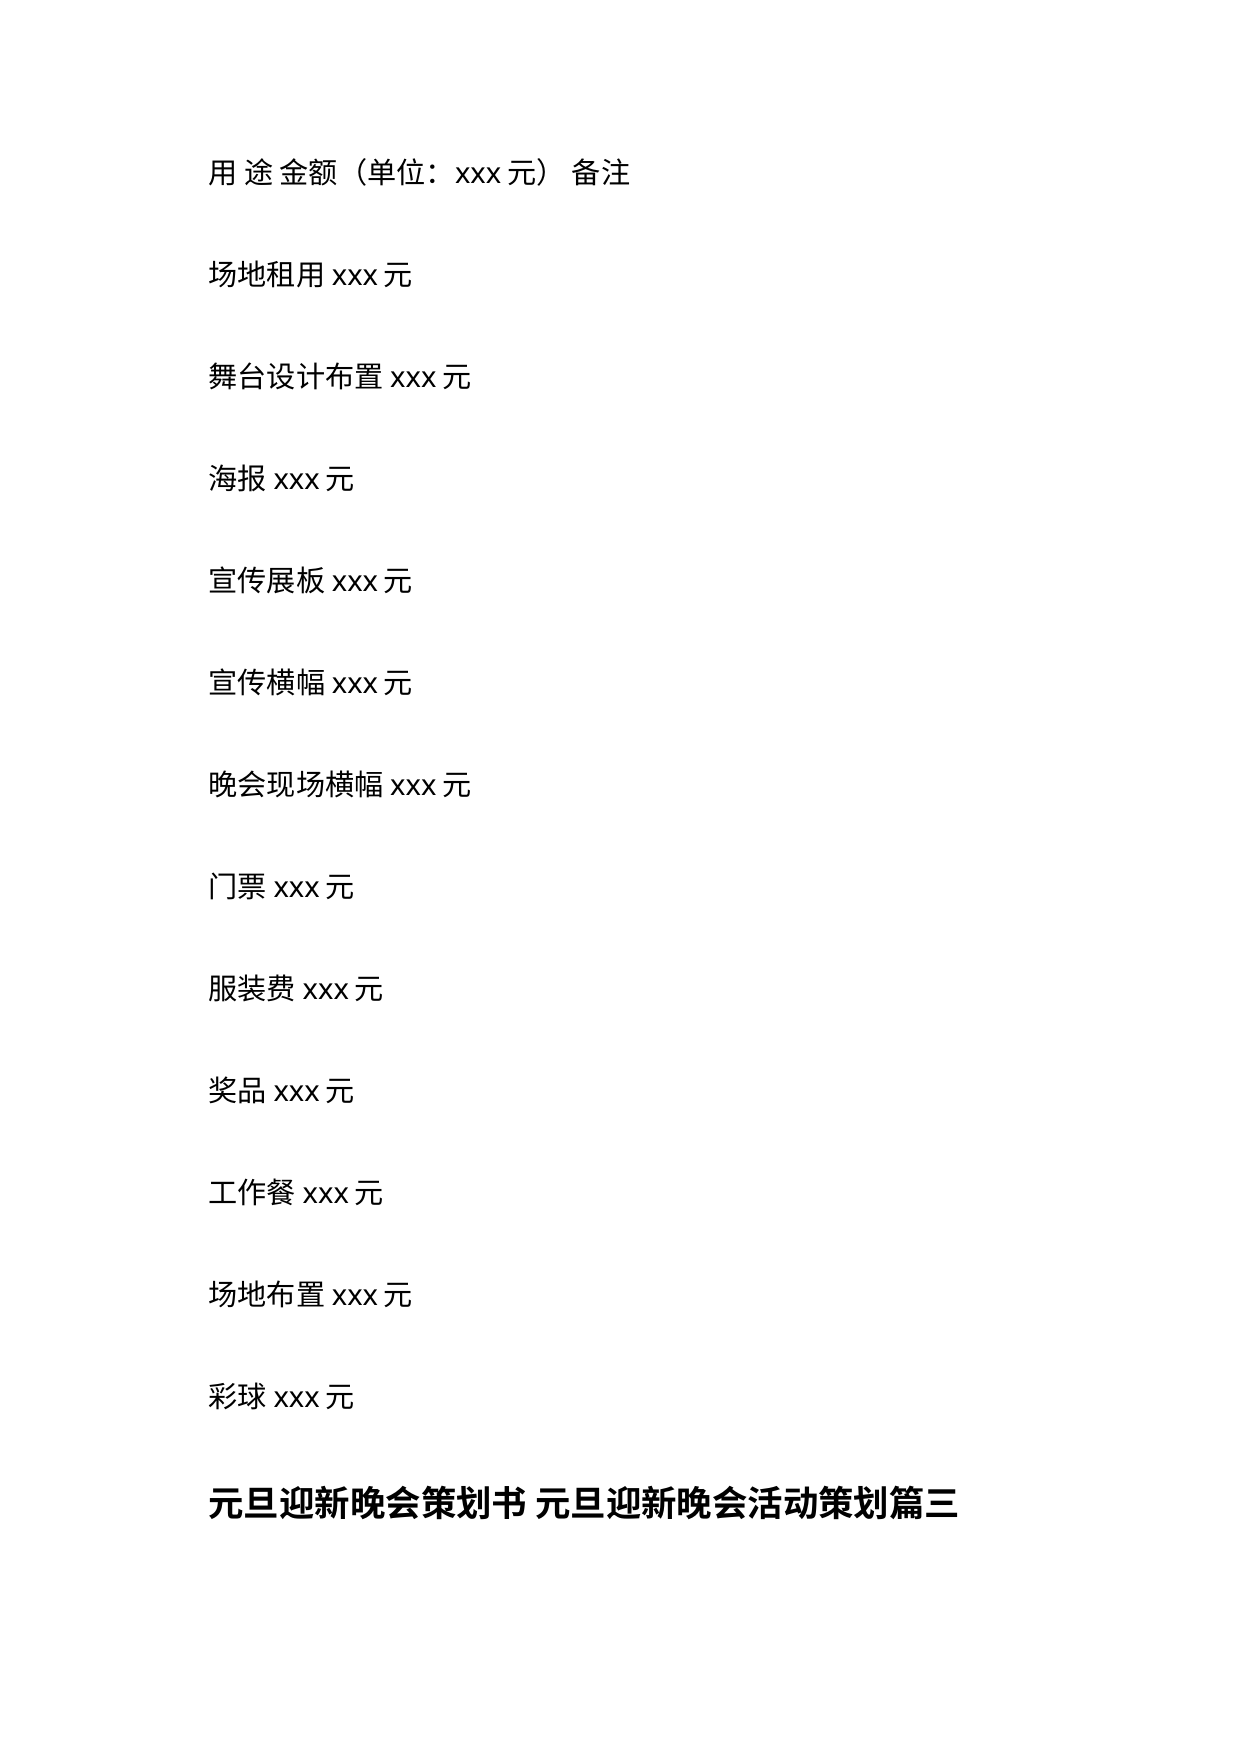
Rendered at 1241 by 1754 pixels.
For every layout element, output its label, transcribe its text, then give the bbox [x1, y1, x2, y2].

text 宣传展板 xxx元 [150, 558, 1090, 600]
text 场地布置 xxx元 [150, 1272, 1090, 1314]
text 元旦迎新晚会策划书 元旦迎新晚会活动策划篇三 [150, 1476, 1090, 1527]
text 海报 xxx元 [150, 456, 1090, 498]
text 彩球 xxx元 [150, 1374, 1090, 1416]
text 舞台设计布置 xxx元 [150, 354, 1090, 396]
text 宣传横幅 xxx元 [150, 660, 1090, 702]
text 奖品 xxx元 [150, 1068, 1090, 1110]
text 工作餐 xxx元 [150, 1170, 1090, 1212]
text 服装费 xxx元 [150, 966, 1090, 1008]
text 门票 xxx元 [150, 864, 1090, 906]
text 用 途 金额（单位：xxx元） 备注 [150, 150, 1090, 192]
text 晚会现场横幅 xxx元 [150, 762, 1090, 804]
text 场地租用 xxx元 [150, 252, 1090, 294]
